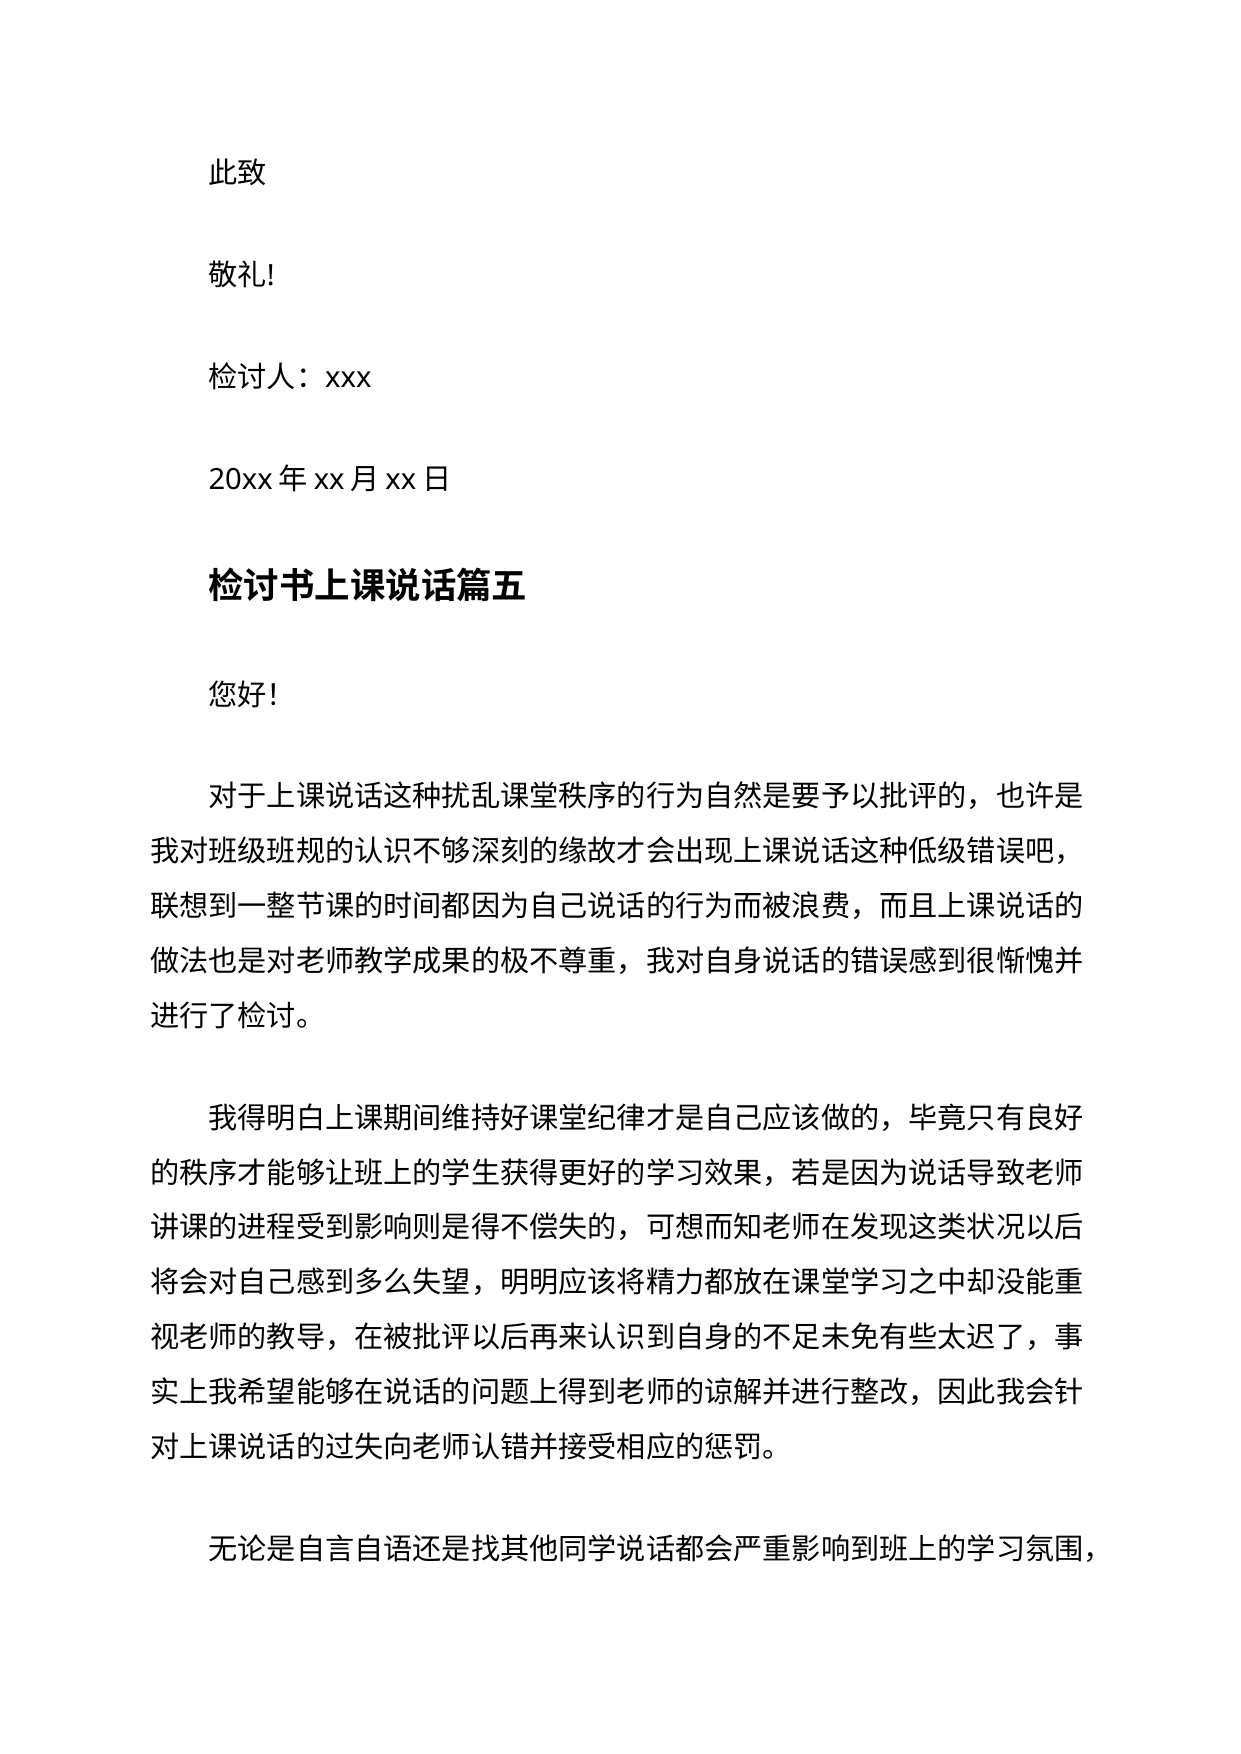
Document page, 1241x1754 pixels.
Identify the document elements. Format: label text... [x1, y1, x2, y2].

text 检讨书上课说话篇五 [150, 558, 1090, 609]
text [150, 1525, 1090, 1568]
text 您好！ [150, 671, 1090, 713]
text 检讨人：xxx [150, 354, 1090, 396]
text 我得明白上课期间维持好课堂纪律才是自己应该做的，毕竟只有良好的秩序才能够让班上的学生获得更好的学习效果，若是因为说话导致老师讲课的进程受到影响则是得不偿失的，可想而知老师在发现这类状况以后将会对自己感到多么失望，明明应该将精力都放在课堂学习之中却没能重视老师的教导，在被批评以后再来认识到自身的不足未免有些太迟了，事实上我希望能够在说话的问题上得到老师的谅解并进行整改，因此我会针对上课说话的过失向老师认错并接受相应的惩罚。 [150, 1094, 1090, 1466]
text 对于上课说话这种扰乱课堂秩序的行为自然是要予以批评的，也许是我对班级班规的认识不够深刻的缘故才会出现上课说话这种低级错误吧，联想到一整节课的时间都因为自己说话的行为而被浪费，而且上课说话的做法也是对老师教学成果的极不尊重，我对自身说话的错误感到很惭愧并进行了检讨。 [150, 773, 1090, 1035]
text 此致 [150, 150, 1090, 192]
text 敬礼! [150, 252, 1090, 294]
text 20xx年xx月xx日 [150, 456, 1090, 498]
